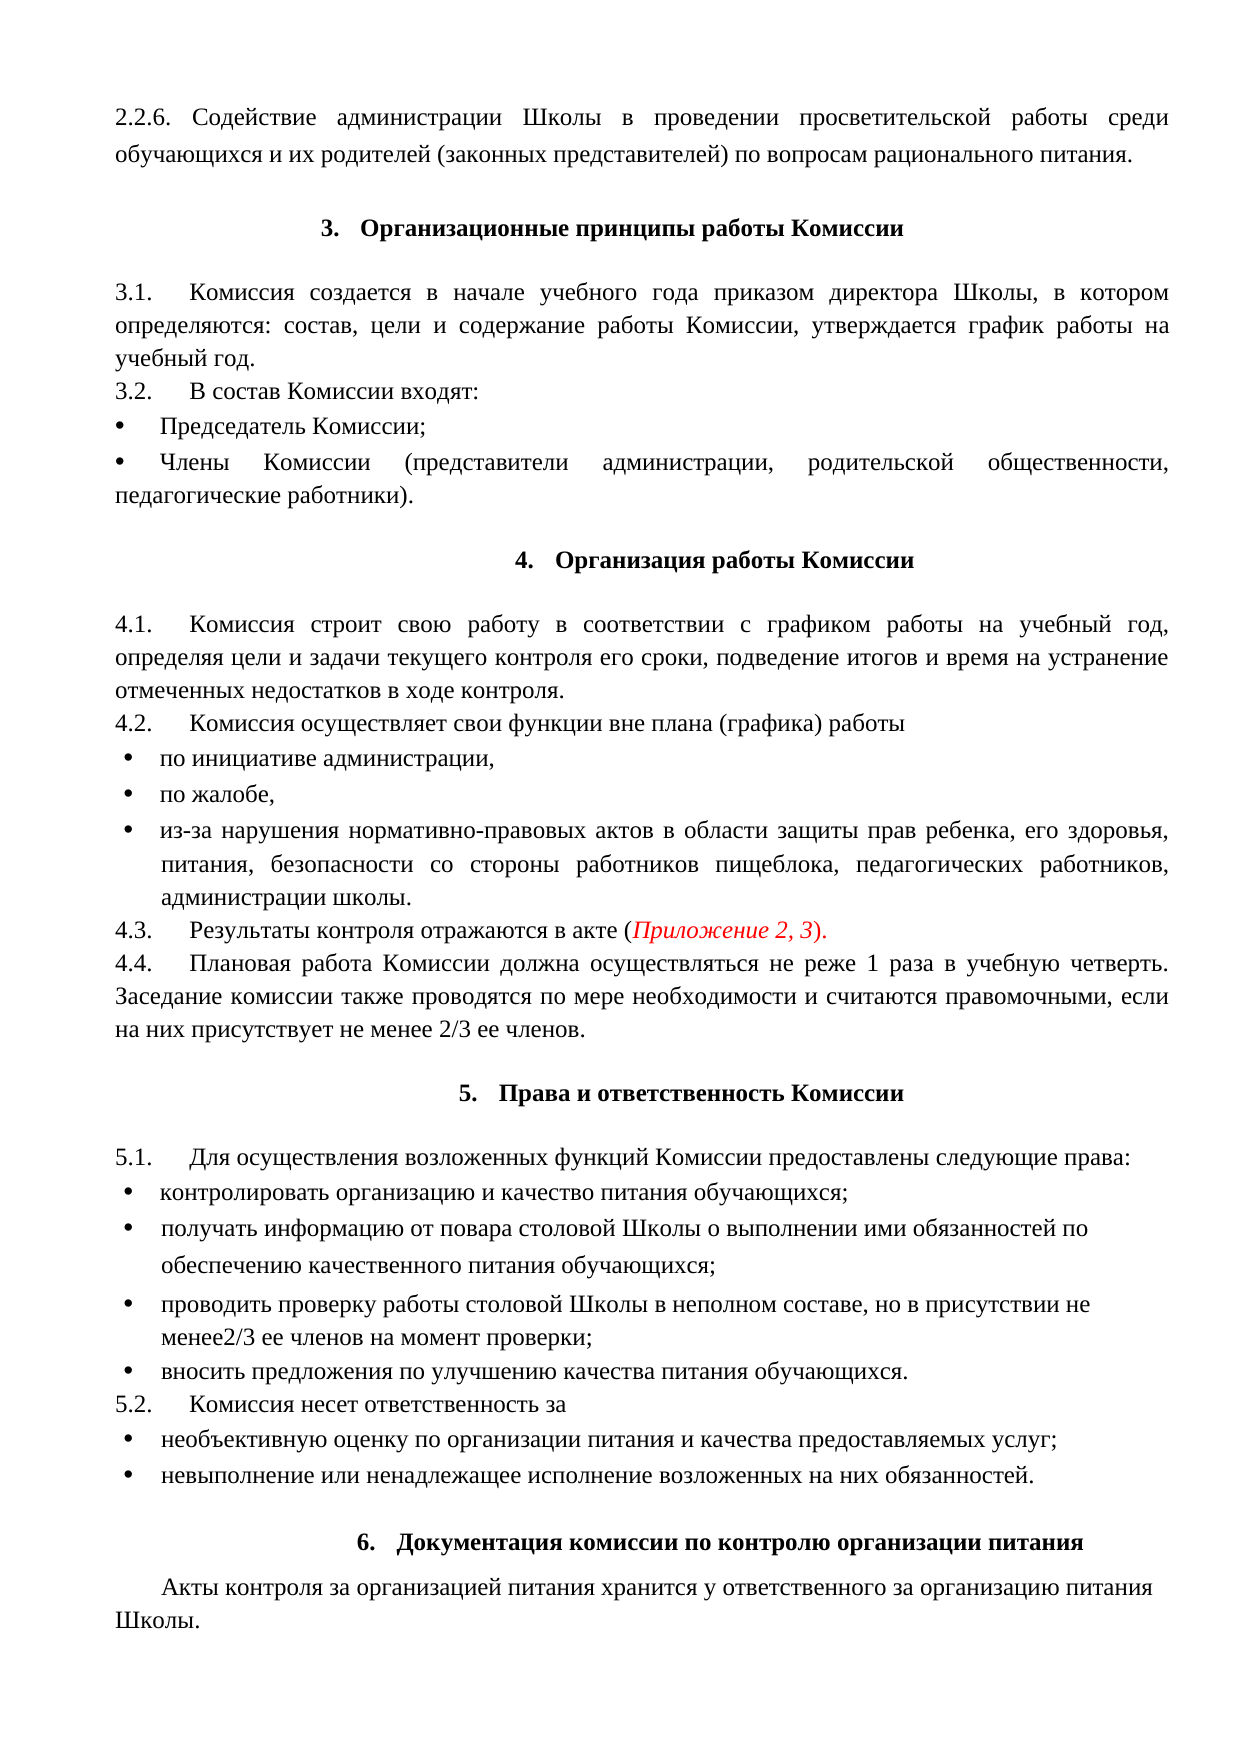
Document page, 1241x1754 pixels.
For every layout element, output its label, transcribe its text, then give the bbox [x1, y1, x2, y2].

list Содействие администрации Школы в проведении просветительской работы среди обучающихся и их родителей (законных представителей) по вопросам рационального питания. [115, 102, 1170, 168]
list Комиссия создается в начале учебного года приказом директора Школы, в котором определяются: состав, цели и содержание работы Комиссии, утверждается график работы на учебный год. [115, 277, 1170, 372]
list по инициативе администрации, [54, 741, 1170, 772]
list Для осуществления возложенных функций Комиссии предоставлены следующие права: [54, 1142, 1170, 1171]
list Права и ответственность Комиссии [459, 1078, 1170, 1107]
list Комиссия строит свою работу в соответствии с графиком работы на учебный год, определяя цели и задачи текущего контроля его сроки, подведение итогов и время на устранение отмеченных недостатков в ходе контроля. [115, 609, 1170, 704]
list В состав Комиссии входят: [54, 376, 1170, 405]
list проводить проверку работы столовой Школы в неполном составе, но в присутствии не менее2/3 ее членов на момент проверки; [123, 1287, 1170, 1350]
list Документация комиссии по контролю организации питания [357, 1527, 1170, 1556]
text Акты контроля за организацией питания хранится у ответственного за организацию питания Школы. [115, 1572, 1170, 1634]
list по жалобе, [54, 777, 1170, 808]
list Результаты контроля отражаются в акте (Приложение 2, 3). [54, 915, 1170, 943]
list Плановая работа Комиссии должна осуществляться не реже 1 раза в учебную четверть. Заседание комиссии также проводятся по мере необходимости и считаются правомочными, если на них присутствует не менее 2/3 ее членов. [115, 948, 1170, 1042]
list вносить предложения по улучшению качества питания обучающихся. [54, 1354, 1170, 1385]
list Члены Комиссии (представители администрации, родительской общественности, педагогические работники). [115, 445, 1170, 509]
list Комиссия осуществляет свои функции вне плана (графика) работы [54, 708, 1170, 737]
list Организационные принципы работы Комиссии [54, 213, 1170, 242]
list Организация работы Комиссии [515, 545, 1170, 574]
list получать информацию от повара столовой Школы о выполнении ими обязанностей по обеспечению качественного питания обучающихся; [123, 1211, 1170, 1279]
list необъективную оценку по организации питания и качества предоставляемых услуг; [54, 1422, 1170, 1453]
list невыполнение или ненадлежащее исполнение возложенных на них обязанностей. [54, 1458, 1170, 1489]
list контролировать организацию и качество питания обучающихся; [54, 1175, 1170, 1207]
list Председатель Комиссии; [54, 409, 1170, 440]
list Комиссия несет ответственность за [54, 1389, 1170, 1418]
list из-за нарушения нормативно-правовых актов в области защиты прав ребенка, его здоровья, питания, безопасности со стороны работников пищеблока, педагогических работников, администрации школы. [123, 813, 1170, 910]
